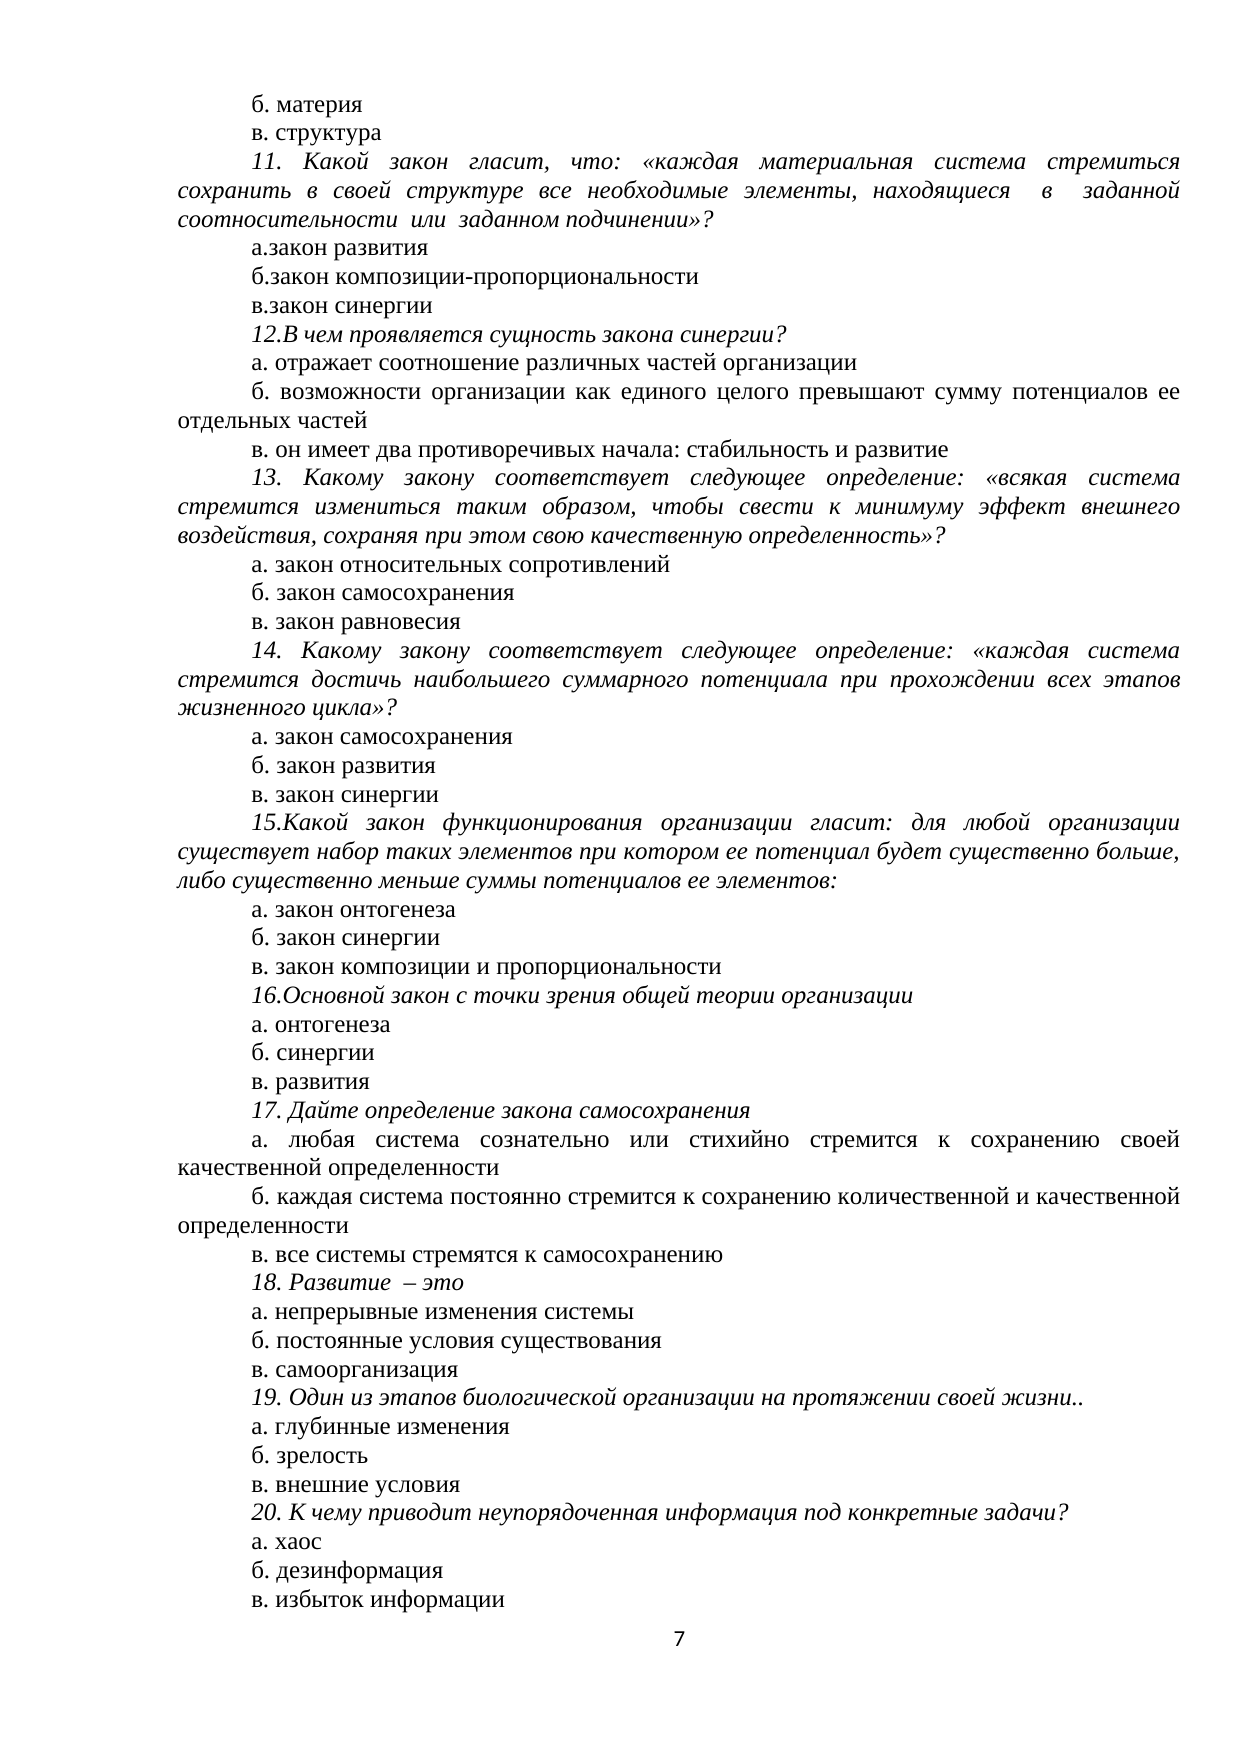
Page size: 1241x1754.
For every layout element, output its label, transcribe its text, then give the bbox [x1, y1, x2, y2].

text а. глубинные изменения [177, 1411, 1181, 1440]
text в. развития [177, 1066, 1181, 1095]
text 13. Какому закону соответствует следующее определение: «всякая система стремится измениться таким образом, чтобы свести к минимуму эффект внешнего воздействия, сохраняя при этом свою качественную определенность»? [177, 462, 1181, 549]
text а. хаос [177, 1526, 1181, 1555]
text в. закон композиции и пропорциональности [177, 951, 1181, 980]
text 12.В чем проявляется сущность закона синергии? [177, 319, 1181, 347]
text б.закон композиции-пропорциональности [177, 261, 1181, 290]
text 15.Какой закон функционирования организации гласит: для любой организации существует набор таких элементов при котором ее потенциал будет существенно больше, либо существенно меньше суммы потенциалов ее элементов: [177, 807, 1181, 894]
text 19. Один из этапов биологической организации на протяжении своей жизни.. [177, 1382, 1181, 1411]
text 14. Какому закону соответствует следующее определение: «каждая система стремится достичь наибольшего суммарного потенциала при прохождении всех этапов жизненного цикла»? [177, 635, 1181, 721]
text б. закон синергии [177, 922, 1181, 951]
text в. избыток информации [177, 1584, 1181, 1612]
text б. дезинформация [177, 1555, 1181, 1584]
text а. онтогенеза [177, 1009, 1181, 1037]
text б. зрелость [177, 1440, 1181, 1469]
text в. самоорганизация [177, 1354, 1181, 1382]
text б. каждая система постоянно стремится к сохранению количественной и качественной определенности [177, 1181, 1181, 1239]
text а. закон онтогенеза [177, 894, 1181, 922]
text б. закон развития [177, 750, 1181, 779]
text 16.Основной закон с точки зрения общей теории организации [177, 980, 1181, 1009]
text 18. Развитие – это [177, 1267, 1181, 1296]
text а. непрерывные изменения системы [177, 1296, 1181, 1325]
text б. постоянные условия существования [177, 1325, 1181, 1354]
text а. любая система сознательно или стихийно стремится к сохранению своей качественной определенности [177, 1124, 1181, 1181]
text б. синергии [177, 1037, 1181, 1066]
text в. закон равновесия [177, 606, 1181, 635]
text а. закон самосохранения [177, 721, 1181, 750]
text б. закон самосохранения [177, 577, 1181, 606]
text 11. Какой закон гласит, что: «каждая материальная система стремиться сохранить в своей структуре все необходимые элементы, находящиеся в заданной соотносительности или заданном подчинении»? [177, 146, 1181, 232]
text в. закон синергии [177, 779, 1181, 807]
text а. закон относительных сопротивлений [177, 549, 1181, 577]
text 20. К чему приводит неупорядоченная информация под конкретные задачи? [177, 1497, 1181, 1526]
text а.закон развития [177, 232, 1181, 261]
text в. он имеет два противоречивых начала: стабильность и развитие [177, 434, 1181, 462]
text а. отражает соотношение различных частей организации [177, 347, 1181, 376]
text в.закон синергии [177, 290, 1181, 319]
text в. структура [177, 117, 1181, 146]
text в. все системы стремятся к самосохранению [177, 1239, 1181, 1267]
text б. материя [177, 89, 1181, 117]
text 17. Дайте определение закона самосохранения [177, 1095, 1181, 1124]
text б. возможности организации как единого целого превышают сумму потенциалов ее отдельных частей [177, 376, 1181, 434]
text в. внешние условия [177, 1469, 1181, 1497]
